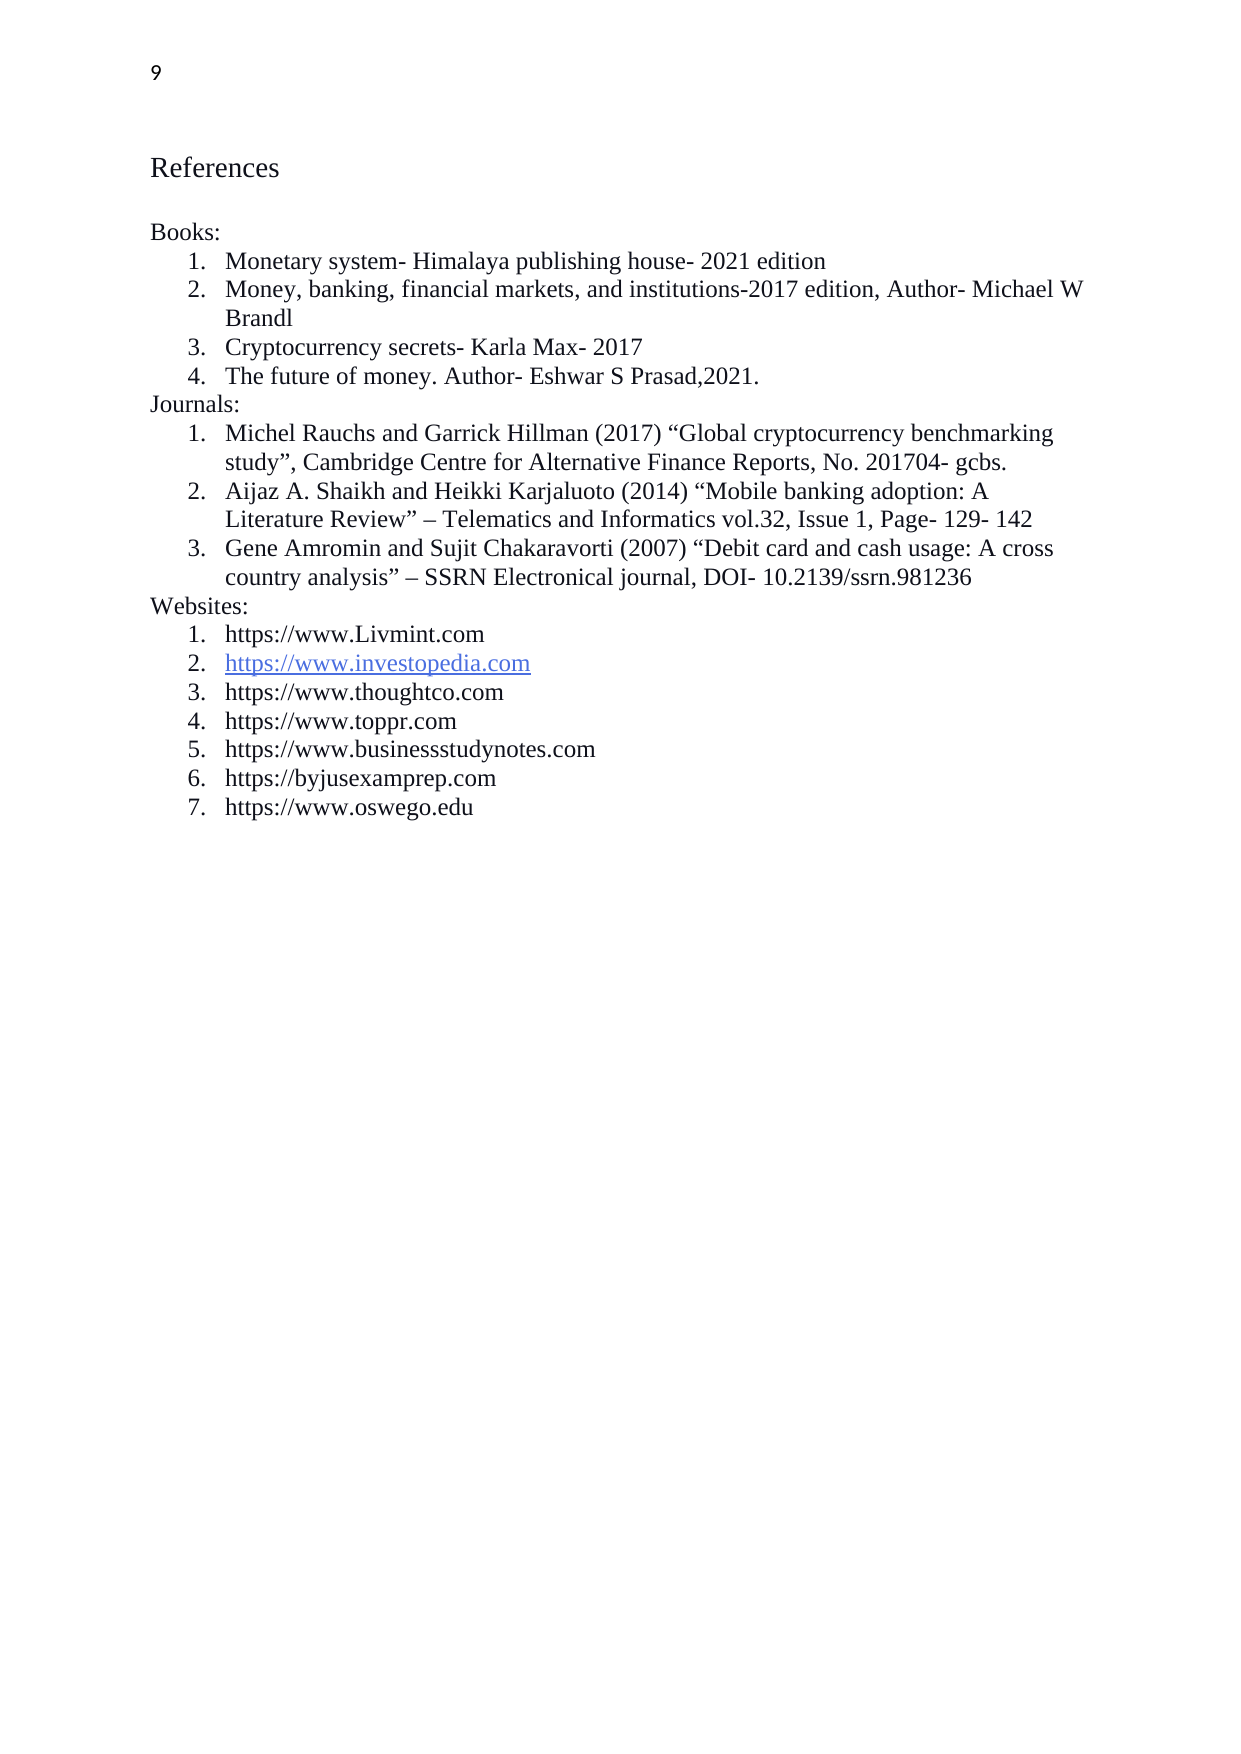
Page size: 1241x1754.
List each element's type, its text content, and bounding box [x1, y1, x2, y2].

text Websites: [150, 591, 1090, 619]
list https://www.businessstudynotes.com [187, 734, 1090, 763]
list Gene Amromin and Sujit Chakaravorti (2007) “Debit card and cash usage: A cross country analysis” – SSRN Electronical journal, DOI- 10.2139/ssrn.981236 [187, 533, 1090, 591]
list Aijaz A. Shaikh and Heikki Karjaluoto (2014) “Mobile banking adoption: A Literature Review” – Telematics and Informatics vol.32, Issue 1, Page- 129- 142 [187, 476, 1090, 533]
list https://www.Livmint.com [187, 619, 1090, 648]
list https://www.toppr.com [187, 706, 1090, 734]
list https://www.thoughtco.com [187, 677, 1090, 706]
list Cryptocurrency secrets- Karla Max- 2017 [187, 332, 1090, 361]
list https://www.oswego.edu [187, 792, 1090, 821]
text Journals: [150, 389, 1090, 418]
list Monetary system- Himalaya publishing house- 2021 edition [187, 246, 1090, 274]
list The future of money. Author- Eshwar S Prasad,2021. [187, 361, 1090, 389]
text References [150, 150, 1090, 183]
list Michel Rauchs and Garrick Hillman (2017) “Global cryptocurrency benchmarking study”, Cambridge Centre for Alternative Finance Reports, No. 201704- gcbs. [187, 418, 1090, 476]
text Books: [150, 217, 1090, 246]
list https://www.investopedia.com [187, 648, 1090, 677]
list Money, banking, financial markets, and institutions-2017 edition, Author- Michael W Brandl [187, 274, 1090, 332]
list https://byjusexamprep.com [187, 763, 1090, 792]
